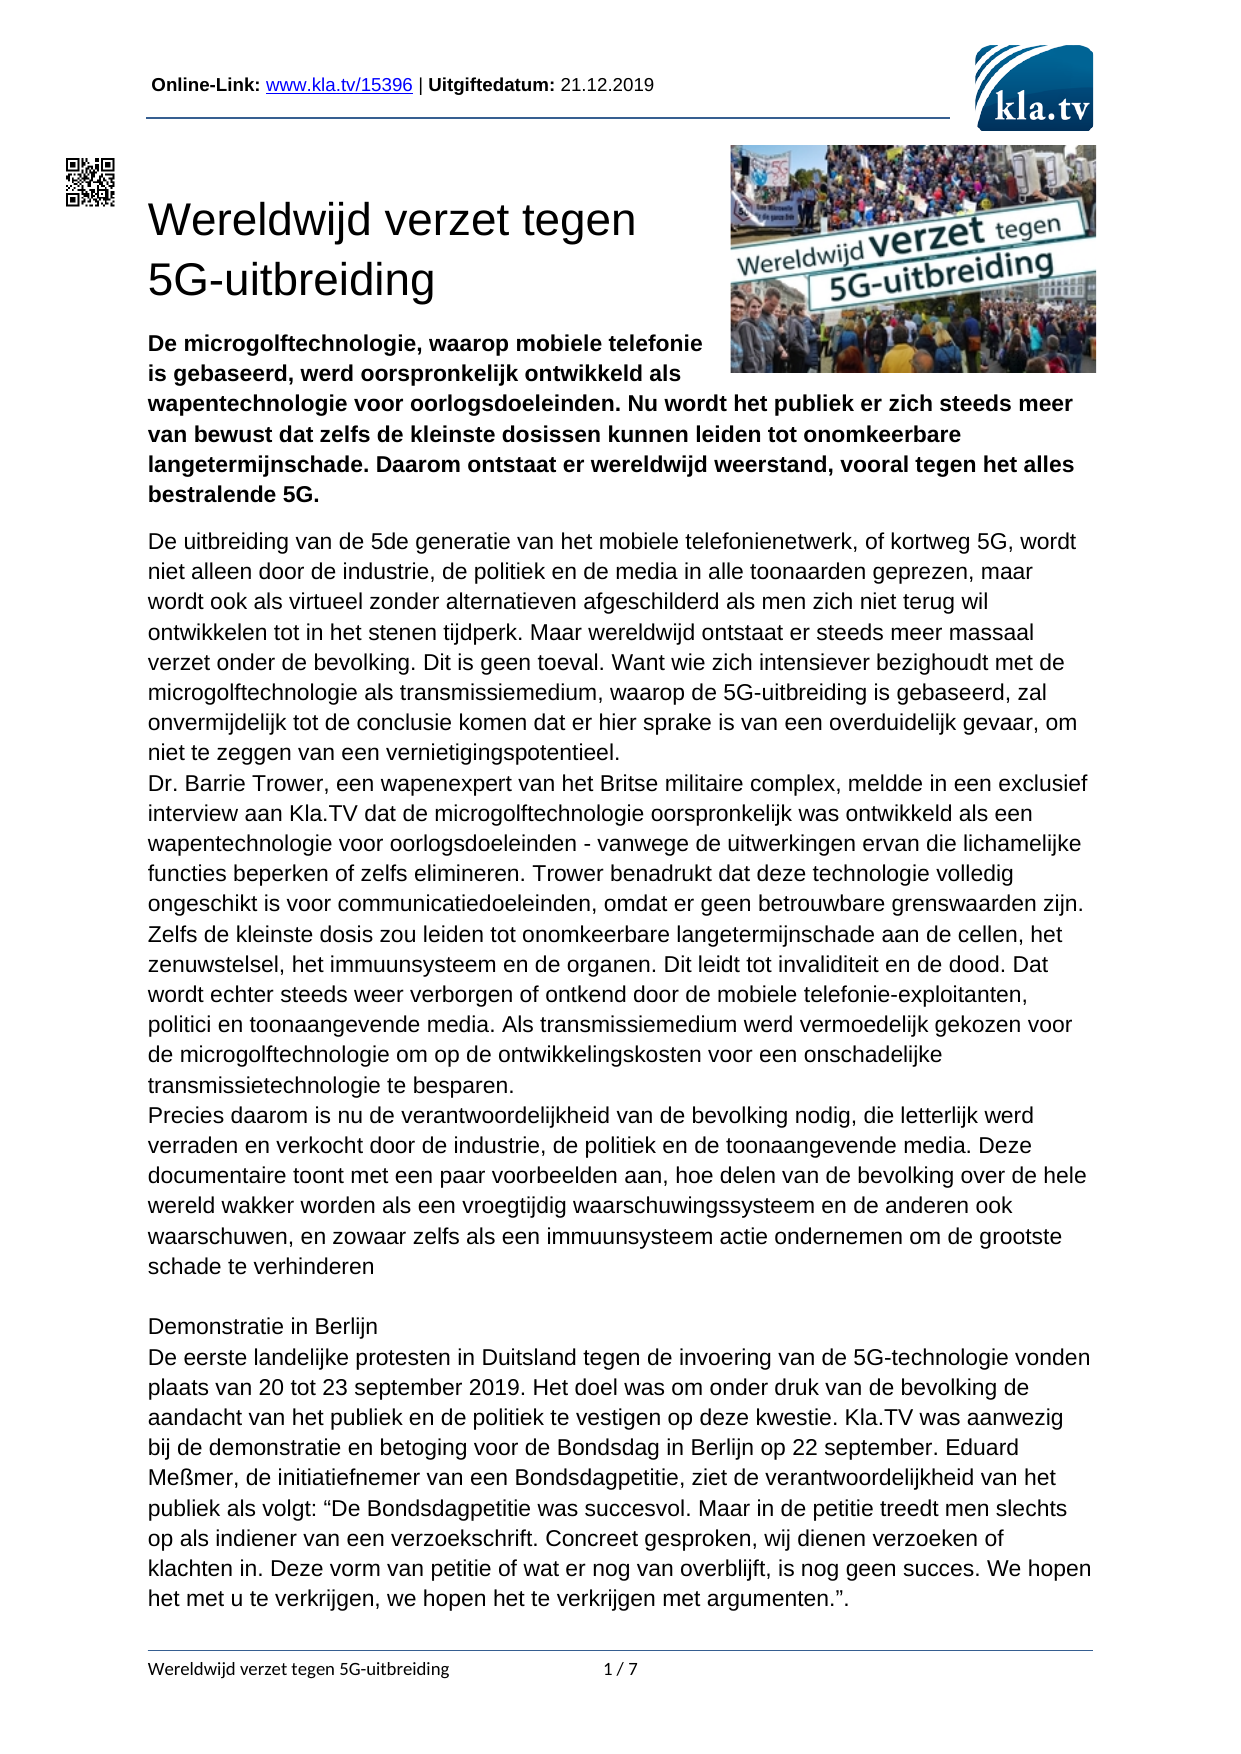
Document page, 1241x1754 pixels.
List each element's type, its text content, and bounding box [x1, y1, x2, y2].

text Wereldwijd verzet tegen 5G-uitbreiding [148, 192, 1093, 306]
text De microgolftechnologie, waarop mobiele telefonie is gebaseerd, werd oorspronkelijk ontwikkeld als wapentechnologie voor oorlogsdoeleinden. Nu wordt het publiek er zich steeds meer van bewust dat zelfs de kleinste dosissen kunnen leiden tot onomkeerbare langetermijnschade. Daarom ontstaat er wereldwijd weerstand, vooral tegen het alles bestralende 5G. [148, 330, 1093, 507]
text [148, 528, 1093, 1612]
